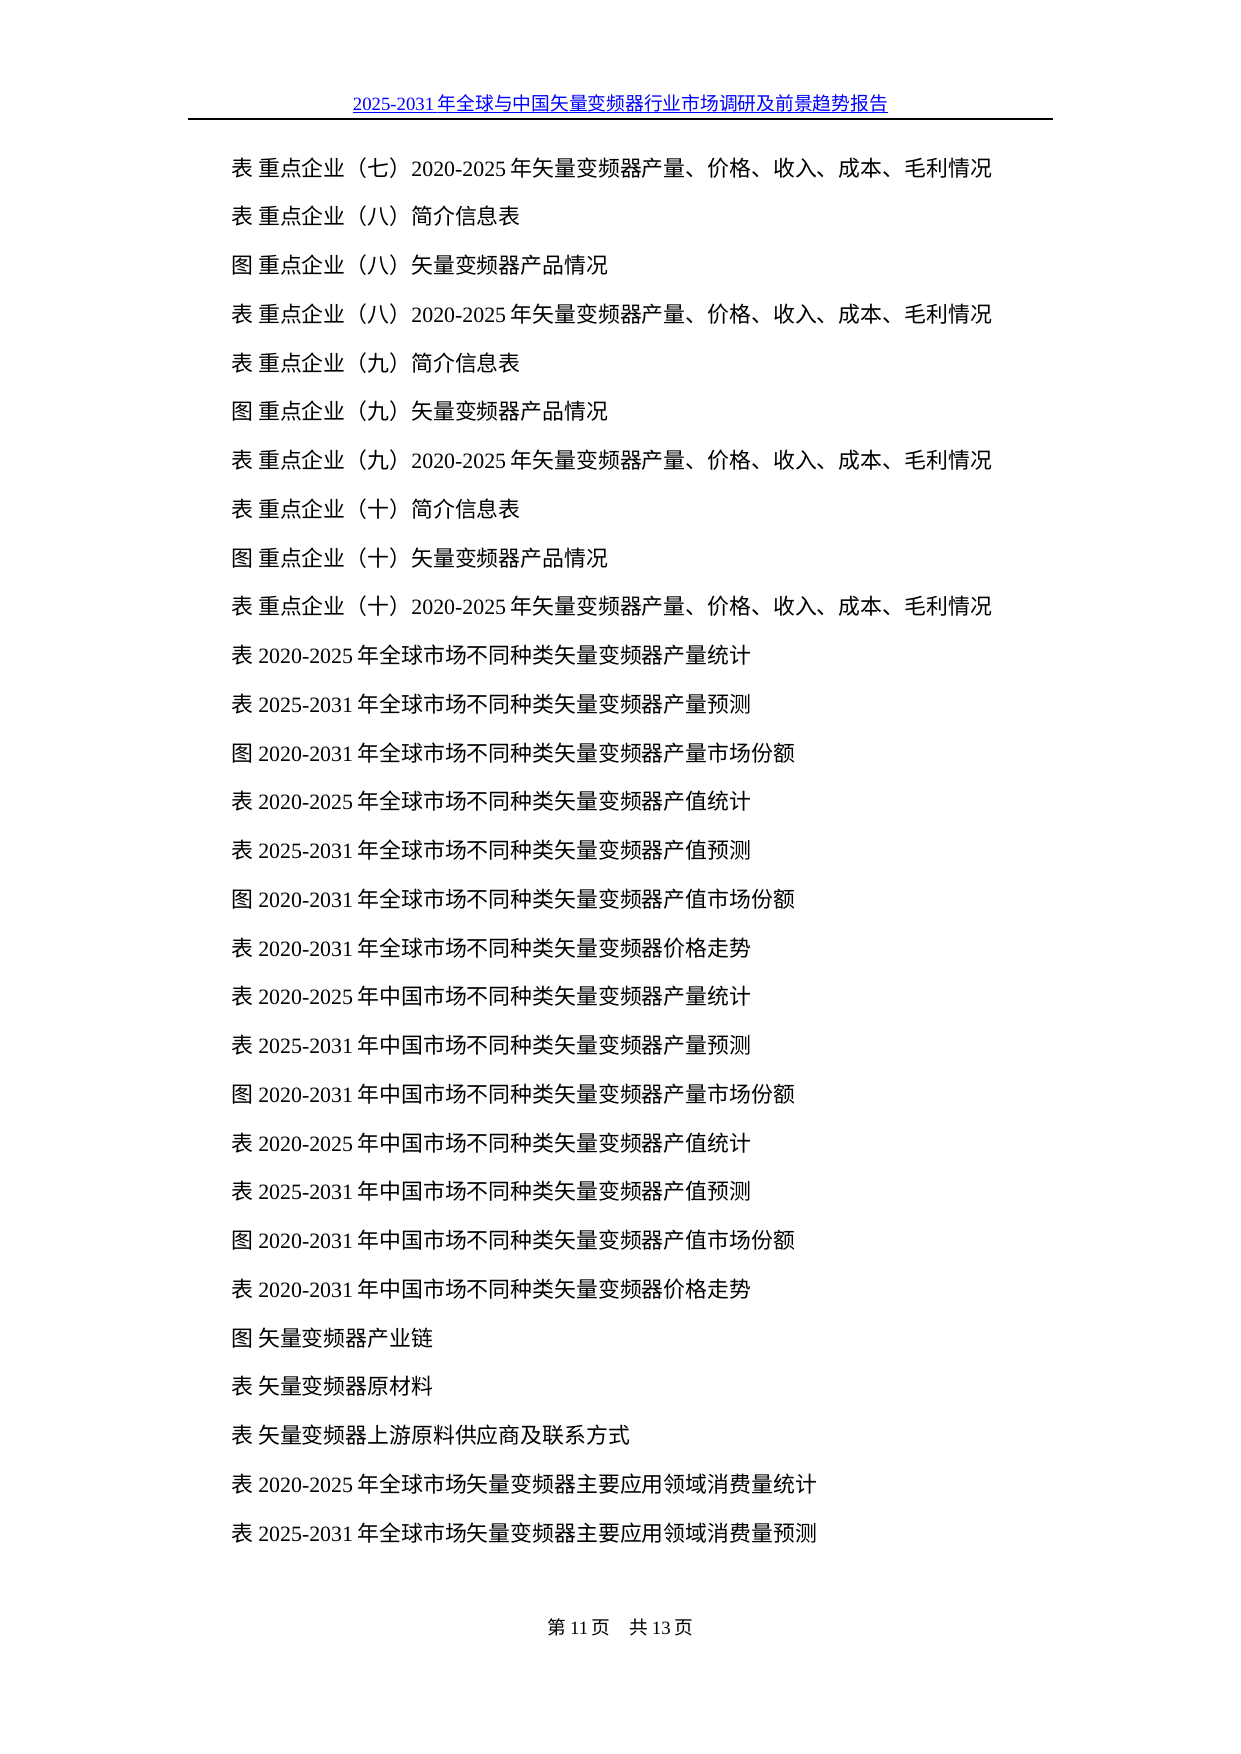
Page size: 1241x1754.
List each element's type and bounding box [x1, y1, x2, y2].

text [187, 150, 1053, 1548]
